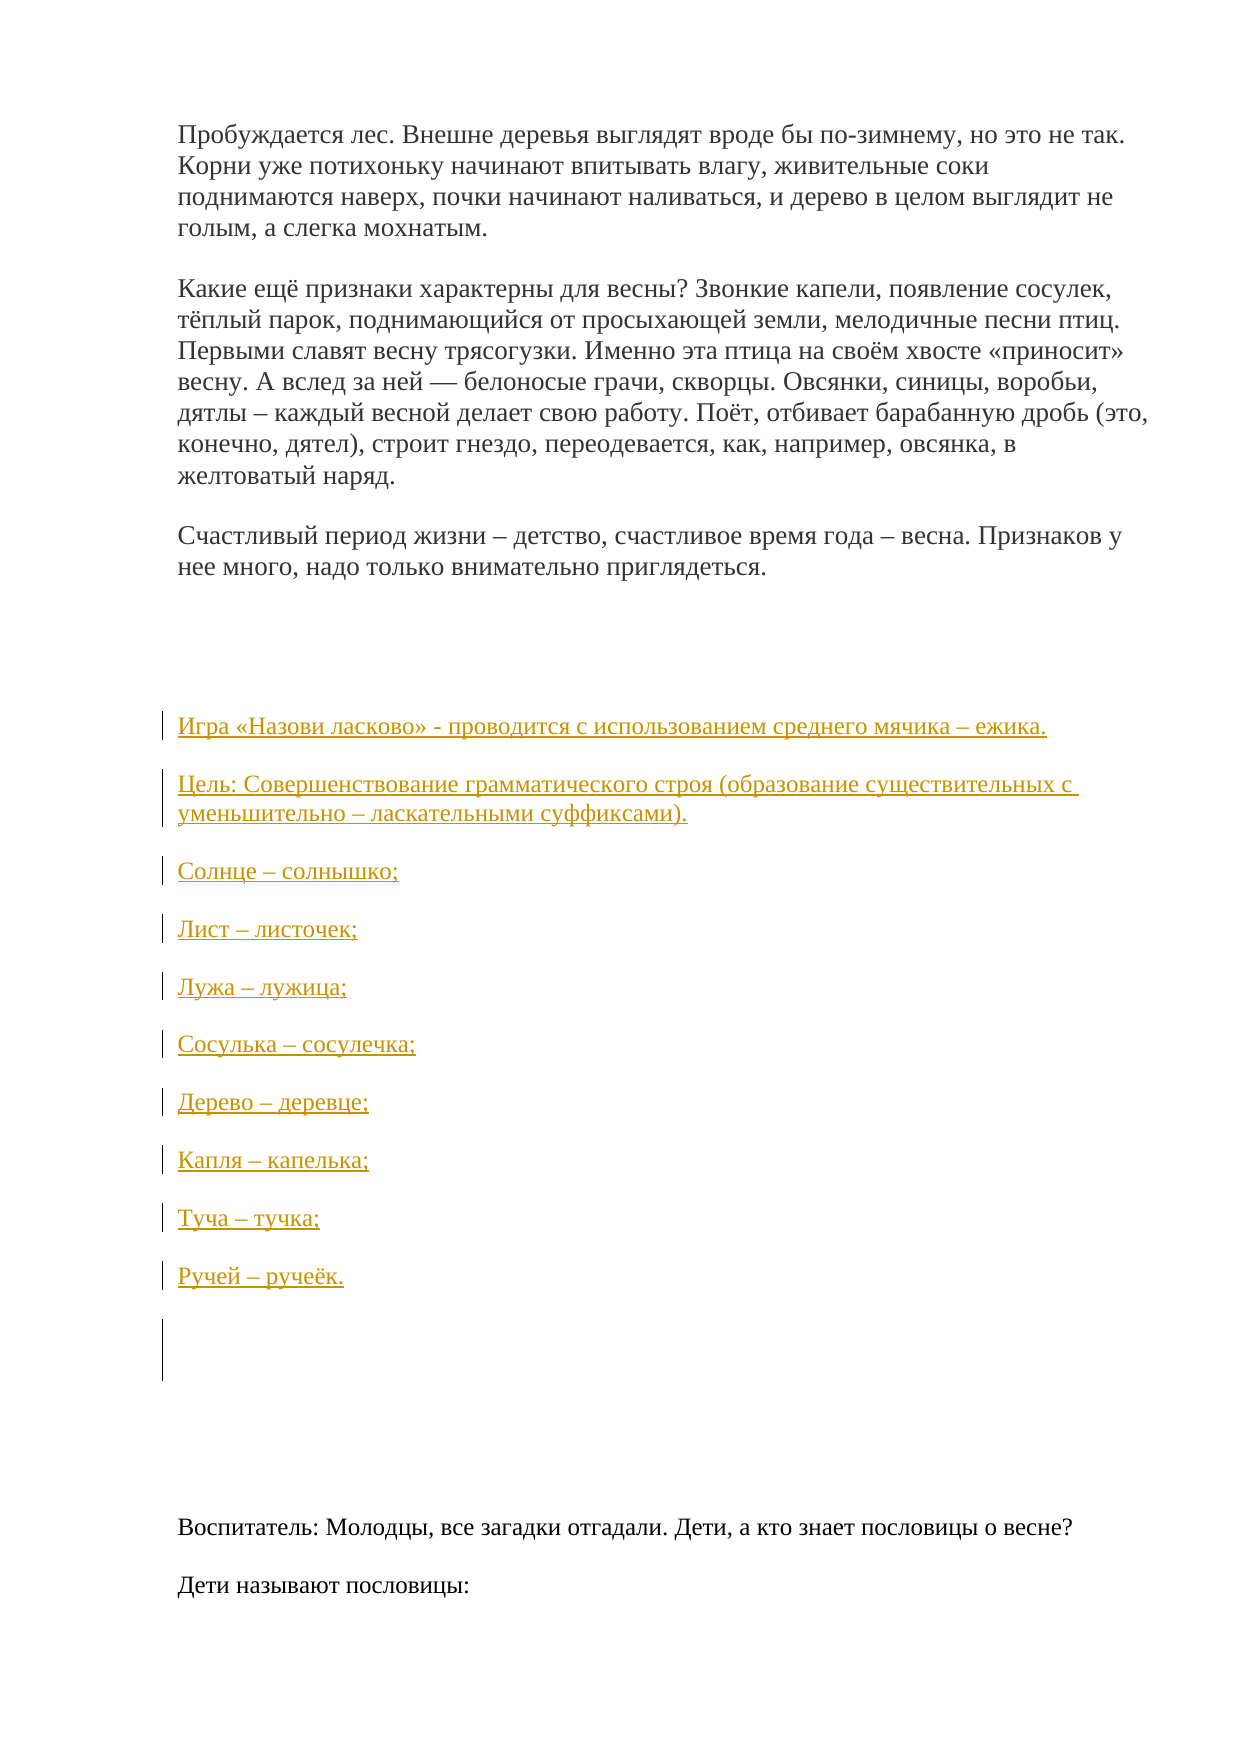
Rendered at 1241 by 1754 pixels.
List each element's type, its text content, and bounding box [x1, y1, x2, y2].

text Счастливый период жизни – детство, счастливое время года – весна. Признаков у нее много, надо только внимательно приглядеться. [177, 519, 1152, 581]
text Пробуждается лес. Внешне деревья выглядят вроде бы по-зимнему, но это не так. Корни уже потихоньку начинают впитывать влагу, живительные соки поднимаются наверх, почки начинают наливаться, и дерево в целом выглядит не голым, а слегка мохнатым. [177, 118, 1152, 243]
text Дети называют пословицы: [177, 1570, 1152, 1599]
text Воспитатель: Молодцы, все загадки отгадали. Дети, а кто знает пословицы о весне? [177, 1512, 1152, 1541]
text Какие ещё признаки характерны для весны? Звонкие капели, появление сосулек, тёплый парок, поднимающийся от просыхающей земли, мелодичные песни птиц. Первыми славят весну трясогузки. Именно эта птица на своём хвосте «приносит» весну. А вслед за ней — белоносые грачи, скворцы. Овсянки, синицы, воробьи, дятлы – каждый весной делает свою работу. Поёт, отбивает барабанную дробь (это, конечно, дятел), строит гнездо, переодевается, как, например, овсянка, в желтоватый наряд. [177, 272, 1152, 490]
